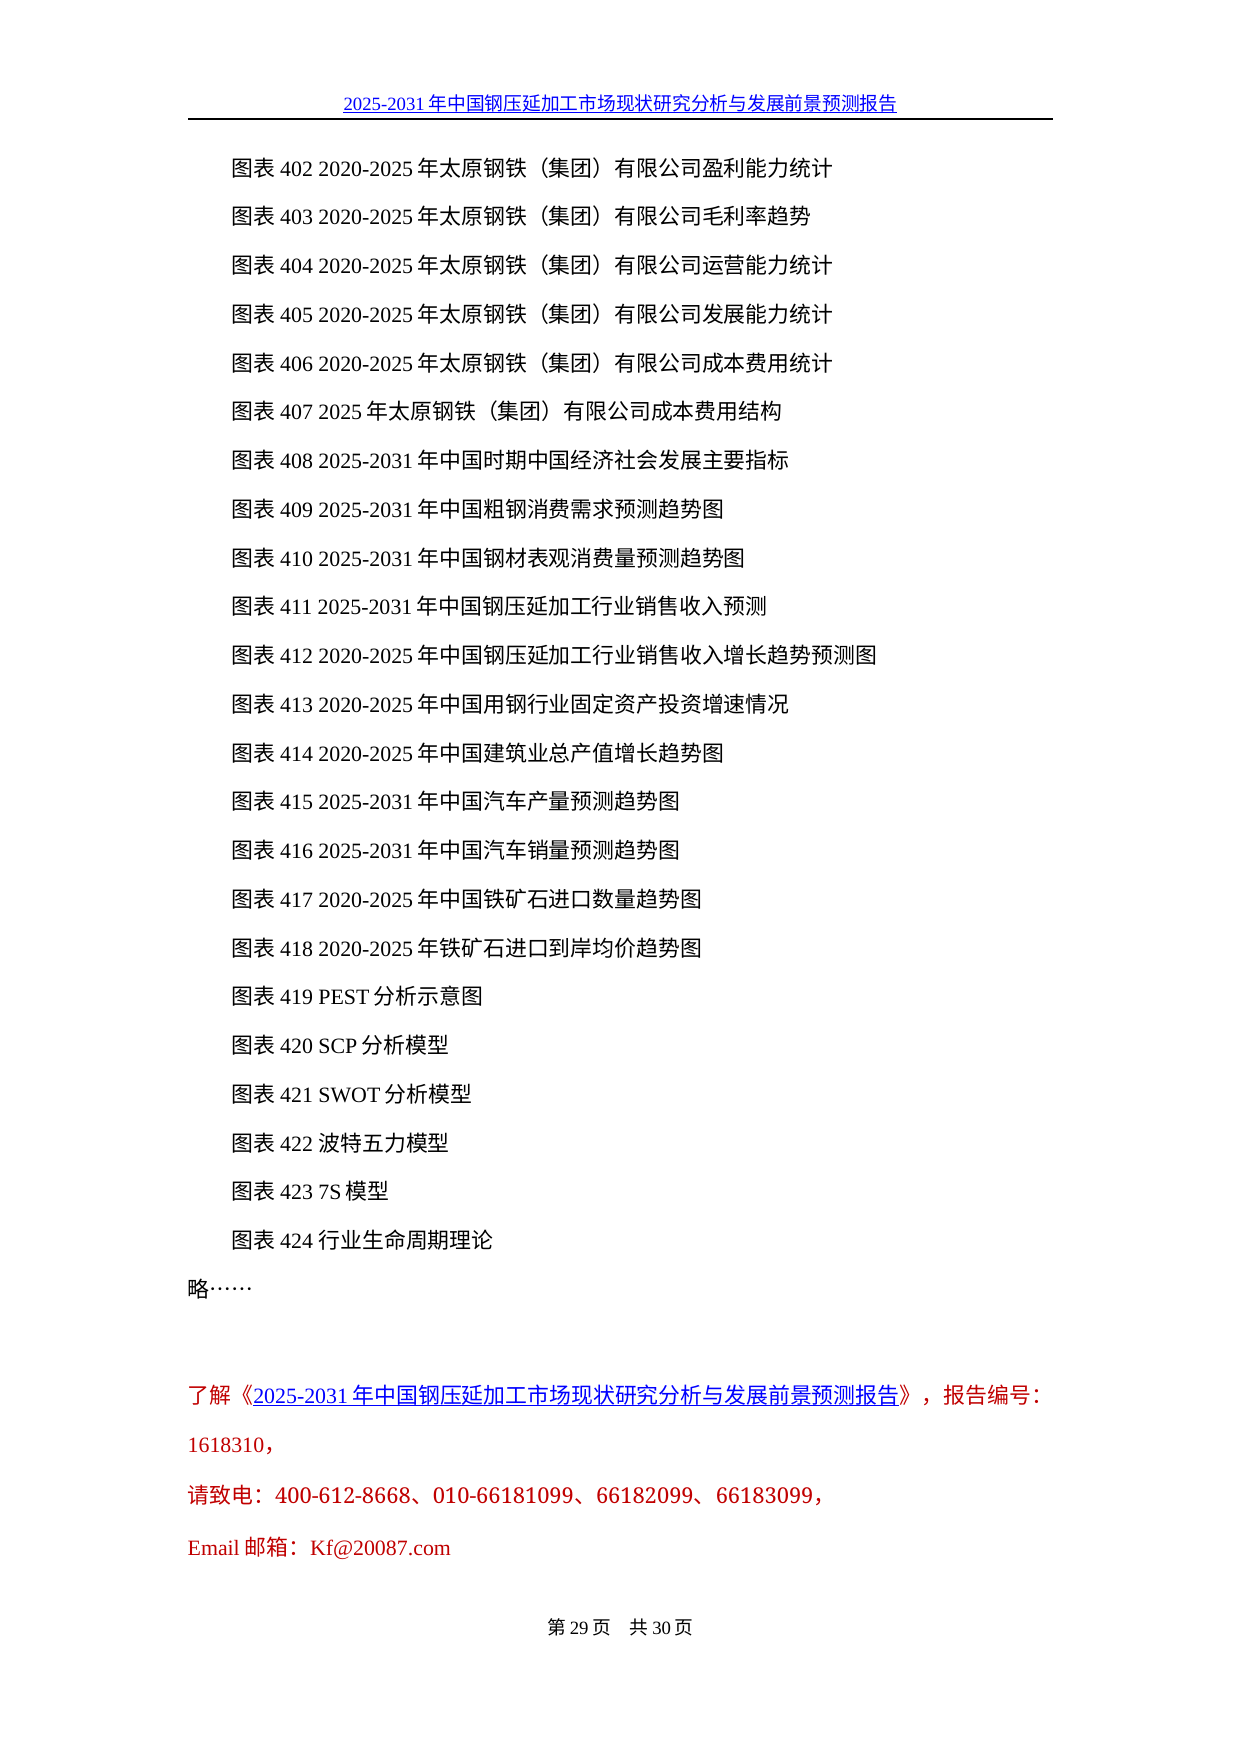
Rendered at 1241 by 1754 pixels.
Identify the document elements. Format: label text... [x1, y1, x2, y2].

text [187, 150, 1053, 1304]
text 了解《2025-2031年中国钢压延加工市场现状研究分析与发展前景预测报告》，报告编号：1618310， [187, 1378, 1053, 1459]
text Email邮箱：Kf@20087.com [187, 1530, 1053, 1562]
text 请致电：400-612-8668、010-66181099、66182099、66183099， [187, 1478, 1053, 1511]
